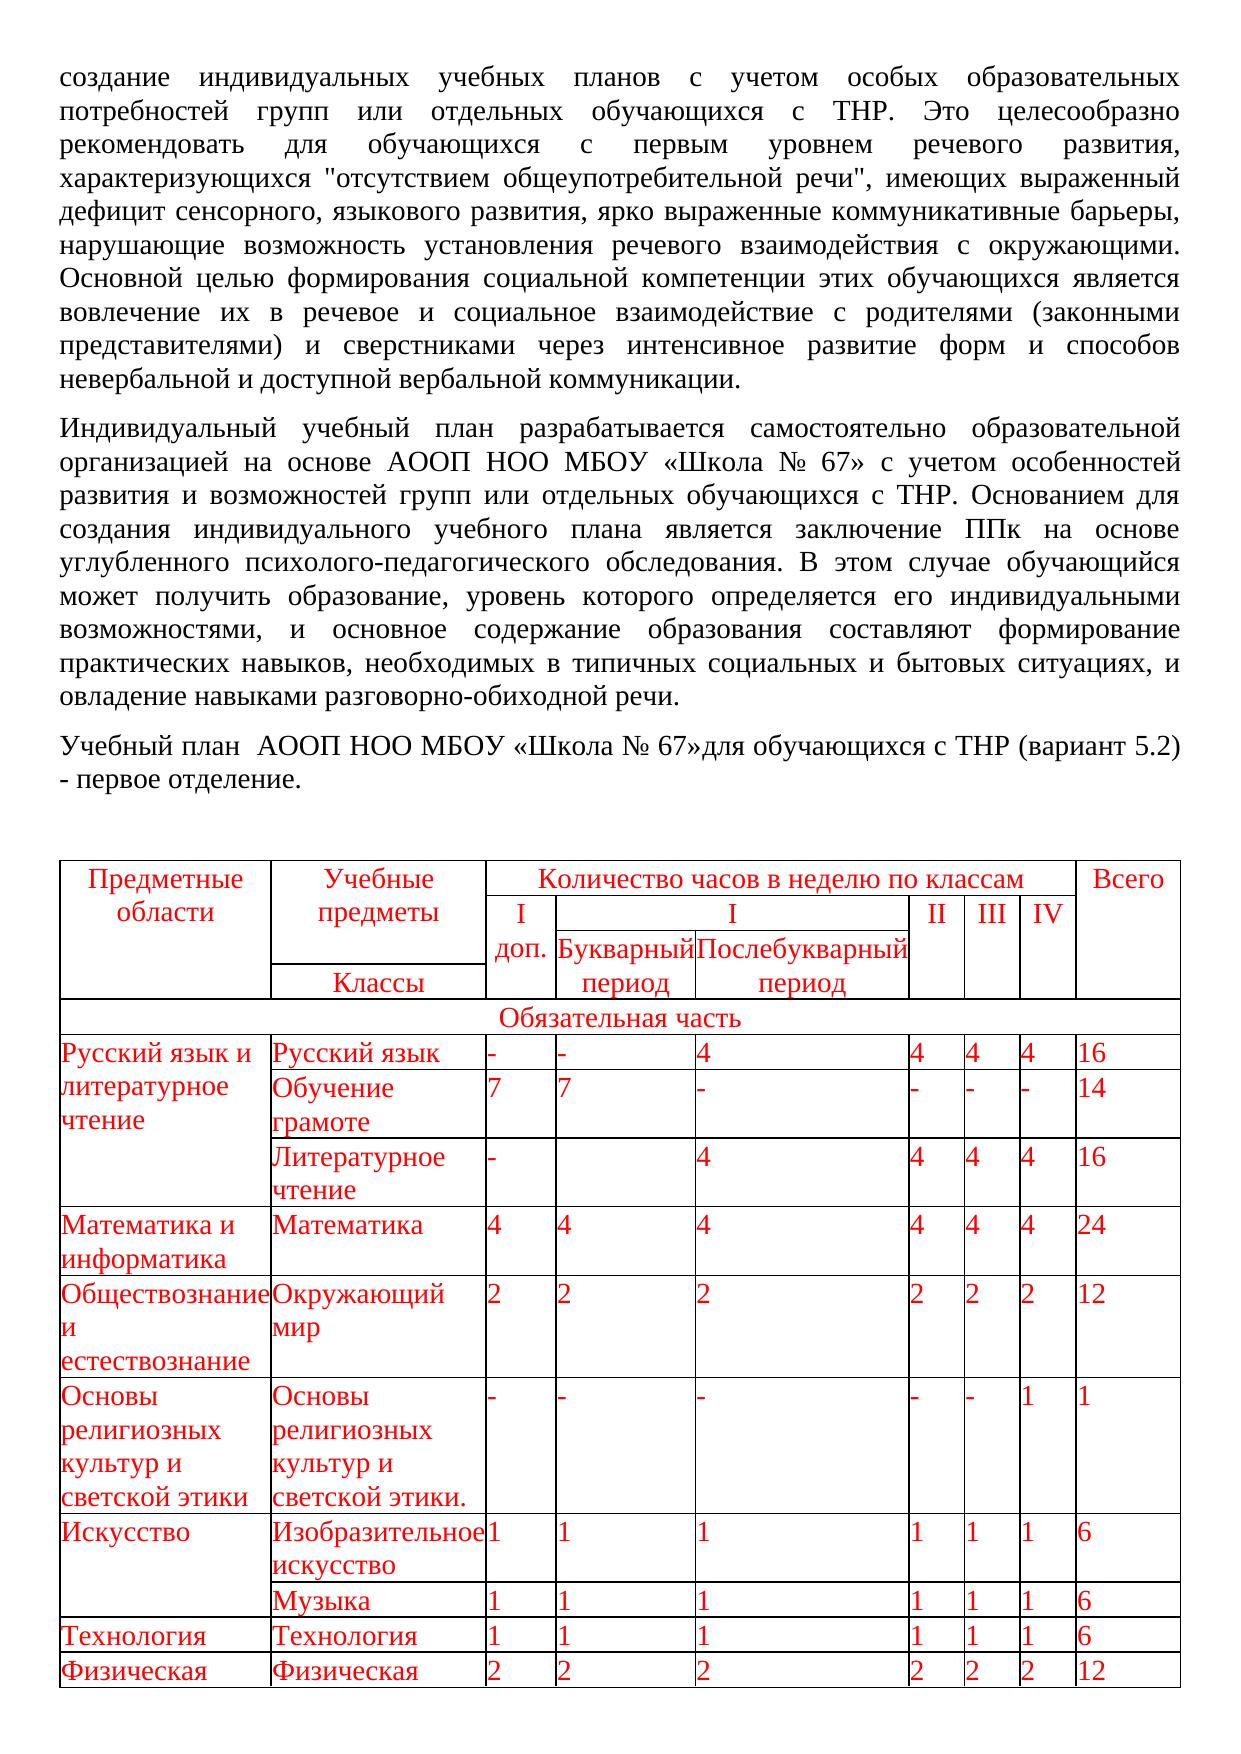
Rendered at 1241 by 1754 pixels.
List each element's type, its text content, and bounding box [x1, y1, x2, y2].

table_cell I [557, 896, 908, 930]
table_cell 2 [487, 1276, 555, 1377]
table_cell 24 [1077, 1207, 1180, 1274]
table_cell Искусство [61, 1514, 270, 1616]
table_cell - [557, 1378, 695, 1512]
table_cell Технология [272, 1618, 485, 1651]
table_cell 1 [1021, 1583, 1075, 1616]
table_cell Классы [272, 965, 485, 998]
table_cell Русский язык и литературное чтение [61, 1035, 270, 1206]
table_cell 14 [1077, 1070, 1180, 1137]
table_cell Обществознание и естествознание [61, 1276, 270, 1377]
table_cell 2 [1021, 1653, 1075, 1686]
table_cell - [910, 1378, 964, 1512]
table_cell Послебукварный период [696, 931, 908, 998]
table_cell 4 [1021, 1139, 1075, 1206]
text Учебный план АООП НОО МБОУ «Школа № 67»для обучающихся с ТНР (вариант 5.2) - первое отделение. [59, 728, 1181, 795]
table_cell Изобразительное искусство [272, 1514, 485, 1581]
table_cell Букварный период [557, 931, 695, 998]
table_cell 1 [696, 1618, 908, 1651]
table_cell 2 [965, 1276, 1019, 1377]
table_cell 2 [557, 1653, 695, 1686]
table_cell II [910, 896, 964, 998]
table_cell 4 [910, 1207, 964, 1274]
table_cell 2 [910, 1653, 964, 1686]
table_cell 1 [910, 1583, 964, 1616]
table_cell Основы религиозных культур и светской этики [61, 1378, 270, 1512]
table_cell 4 [910, 1139, 964, 1206]
table_cell 2 [696, 1653, 908, 1686]
table_cell 2 [910, 1276, 964, 1377]
table_cell 6 [1077, 1583, 1180, 1616]
table_cell 1 [557, 1583, 695, 1616]
table_cell 4 [965, 1035, 1019, 1068]
table_cell 4 [910, 1035, 964, 1068]
table_cell Обучение грамоте [272, 1070, 485, 1137]
table_cell - [965, 1070, 1019, 1137]
table_cell 4 [965, 1139, 1019, 1206]
table_cell 1 [487, 1514, 555, 1581]
table_cell 1 [696, 1583, 908, 1616]
table_cell - [487, 1378, 555, 1512]
table_cell Музыка [272, 1583, 485, 1616]
table_cell - [487, 1139, 555, 1206]
table_cell 4 [487, 1207, 555, 1274]
table_cell 4 [696, 1035, 908, 1068]
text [59, 59, 1181, 394]
table_cell 1 [910, 1618, 964, 1651]
table_cell 1 [965, 1618, 1019, 1651]
table_cell 4 [557, 1207, 695, 1274]
table_cell 1 [965, 1514, 1019, 1581]
table_header Учебные предметы [272, 861, 485, 963]
table_cell Окружающий мир [272, 1276, 485, 1377]
table_cell 7 [487, 1070, 555, 1137]
table_cell 6 [1077, 1514, 1180, 1581]
table_cell 6 [1077, 1618, 1180, 1651]
table_cell 1 [487, 1618, 555, 1651]
table_cell 2 [487, 1653, 555, 1686]
table_header Всего [1077, 861, 1180, 998]
table_cell - [696, 1378, 908, 1512]
table_cell Математика [272, 1207, 485, 1274]
table_cell 1 [1021, 1514, 1075, 1581]
text Индивидуальный учебный план разрабатывается самостоятельно образовательной организацией на основе АООП НОО МБОУ «Школа № 67» с учетом особенностей развития и возможностей групп или отдельных обучающихся с ТНР. Основанием для создания индивидуального учебного плана является заключение ППк на основе углубленного психолого-педагогического обследования. В этом случае обучающийся может получить образование, уровень которого определяется его индивидуальными возможностями, и основное содержание образования составляют формирование практических навыков, необходимых в типичных социальных и бытовых ситуациях, и овладение навыками разговорно-обиходной речи. [59, 410, 1181, 712]
table_cell Математика и информатика [61, 1207, 270, 1274]
table_cell - [1021, 1070, 1075, 1137]
table_cell 4 [696, 1139, 908, 1206]
table_cell 1 [1077, 1378, 1180, 1512]
table_cell 1 [696, 1514, 908, 1581]
table_cell 4 [696, 1207, 908, 1274]
table_cell IV [1021, 896, 1075, 998]
table_cell I доп. [487, 896, 555, 998]
table_cell Русский язык [272, 1035, 485, 1068]
table_cell 12 [1077, 1653, 1180, 1686]
table_cell Физическая культура [61, 1653, 270, 1686]
table_cell 16 [1077, 1139, 1180, 1206]
table_cell 7 [557, 1070, 695, 1137]
table_cell 1 [1021, 1618, 1075, 1651]
table_cell - [557, 1035, 695, 1068]
table_cell 2 [557, 1276, 695, 1377]
table_cell 1 [965, 1583, 1019, 1616]
table_cell Обязательная часть [61, 1000, 1180, 1033]
table_header Количество часов в неделю по классам [487, 861, 1075, 894]
table_cell 12 [1077, 1276, 1180, 1377]
table_cell 1 [557, 1514, 695, 1581]
table_cell III [965, 896, 1019, 998]
table_cell [557, 1139, 695, 1206]
table_cell - [910, 1070, 964, 1137]
table_cell 1 [487, 1583, 555, 1616]
table_cell 2 [1021, 1276, 1075, 1377]
table_cell 4 [1021, 1035, 1075, 1068]
table_cell 4 [1021, 1207, 1075, 1274]
table_cell - [487, 1035, 555, 1068]
table_header Предметные области [61, 861, 270, 998]
table_cell 16 [1077, 1035, 1180, 1068]
table_cell - [965, 1378, 1019, 1512]
table_cell 1 [557, 1618, 695, 1651]
table_cell 4 [965, 1207, 1019, 1274]
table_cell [272, 1653, 485, 1686]
table_cell Технология [61, 1618, 270, 1651]
table_cell - [696, 1070, 908, 1137]
table_cell Основы религиозных культур и светской этики. [272, 1378, 485, 1512]
table_cell 1 [910, 1514, 964, 1581]
table_cell Литературное чтение [272, 1139, 485, 1206]
table_cell 2 [696, 1276, 908, 1377]
table_cell 2 [965, 1653, 1019, 1686]
table_cell 1 [1021, 1378, 1075, 1512]
